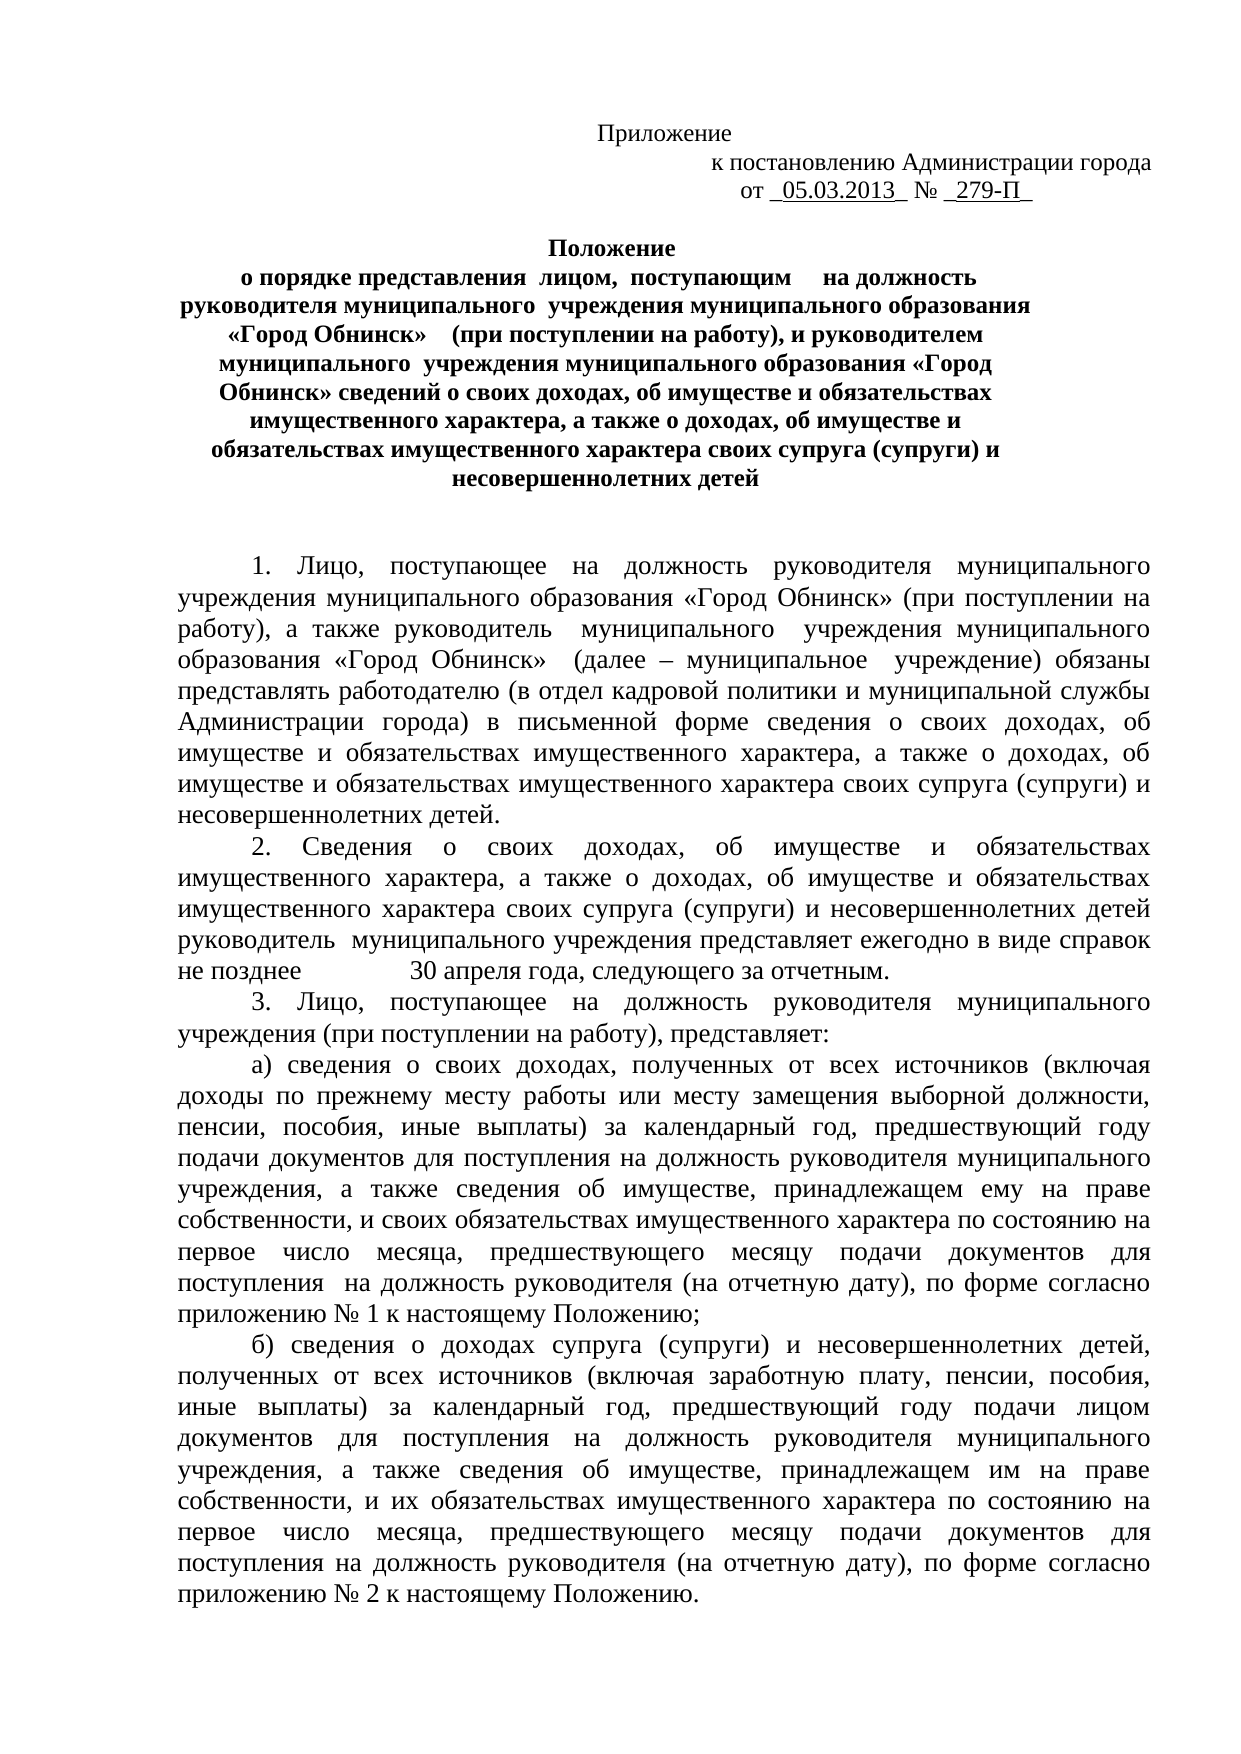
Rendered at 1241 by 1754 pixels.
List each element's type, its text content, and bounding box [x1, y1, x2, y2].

text а) сведения о своих доходах, полученных от всех источников (включая доходы по прежнему месту работы или месту замещения выборной должности, пенсии, пособия, иные выплаты) за календарный год, предшествующий году подачи документов для поступления на должность руководителя муниципального учреждения, а также сведения об имуществе, принадлежащем ему на праве собственности, и своих обязательствах имущественного характера по состоянию на первое число месяца, предшествующего месяцу подачи документов для поступления на должность руководителя (на отчетную дату), по форме согласно приложению № 1 к настоящему Положению; [177, 1048, 1152, 1328]
text о порядке представления лицом, поступающим на должность руководителя муниципального учреждения муниципального образования «Город Обнинск» (при поступлении на работу), и руководителем муниципального учреждения муниципального образования «Город Обнинск» сведений о своих доходах, об имуществе и обязательствах имущественного характера, а также о доходах, об имуществе и обязательствах имущественного характера своих супруга (супруги) и несовершеннолетних детей [177, 262, 1034, 492]
text Положение [177, 233, 1034, 262]
text от _05.03.2013_ № _279-П_ [177, 176, 1152, 204]
text 1. Лицо, поступающее на должность руководителя муниципального учреждения муниципального образования «Город Обнинск» (при поступлении на работу), а также руководитель муниципального учреждения муниципального образования «Город Обнинск» (далее – муниципальное учреждение) обязаны представлять работодателю (в отдел кадровой политики и муниципальной службы Администрации города) в письменной форме сведения о своих доходах, об имуществе и обязательствах имущественного характера, а также о доходах, об имуществе и обязательствах имущественного характера своих супруга (супруги) и несовершеннолетних детей. [177, 549, 1152, 830]
text к постановлению Администрации города [177, 147, 1152, 176]
text 2. Сведения о своих доходах, об имуществе и обязательствах имущественного характера, а также о доходах, об имуществе и обязательствах имущественного характера своих супруга (супруги) и несовершеннолетних детей руководитель муниципального учреждения представляет ежегодно в виде справок не позднее 30 апреля года, следующего за отчетным. [177, 830, 1152, 986]
text Приложение [177, 118, 1152, 147]
text 3. Лицо, поступающее на должность руководителя муниципального учреждения (при поступлении на работу), представляет: [177, 986, 1152, 1048]
text б) сведения о доходах супруга (супруги) и несовершеннолетних детей, полученных от всех источников (включая заработную плату, пенсии, пособия, иные выплаты) за календарный год, предшествующий году подачи лицом документов для поступления на должность руководителя муниципального учреждения, а также сведения об имуществе, принадлежащем им на праве собственности, и их обязательствах имущественного характера по состоянию на первое число месяца, предшествующего месяцу подачи документов для поступления на должность руководителя (на отчетную дату), по форме согласно приложению № 2 к настоящему Положению. [177, 1328, 1152, 1608]
